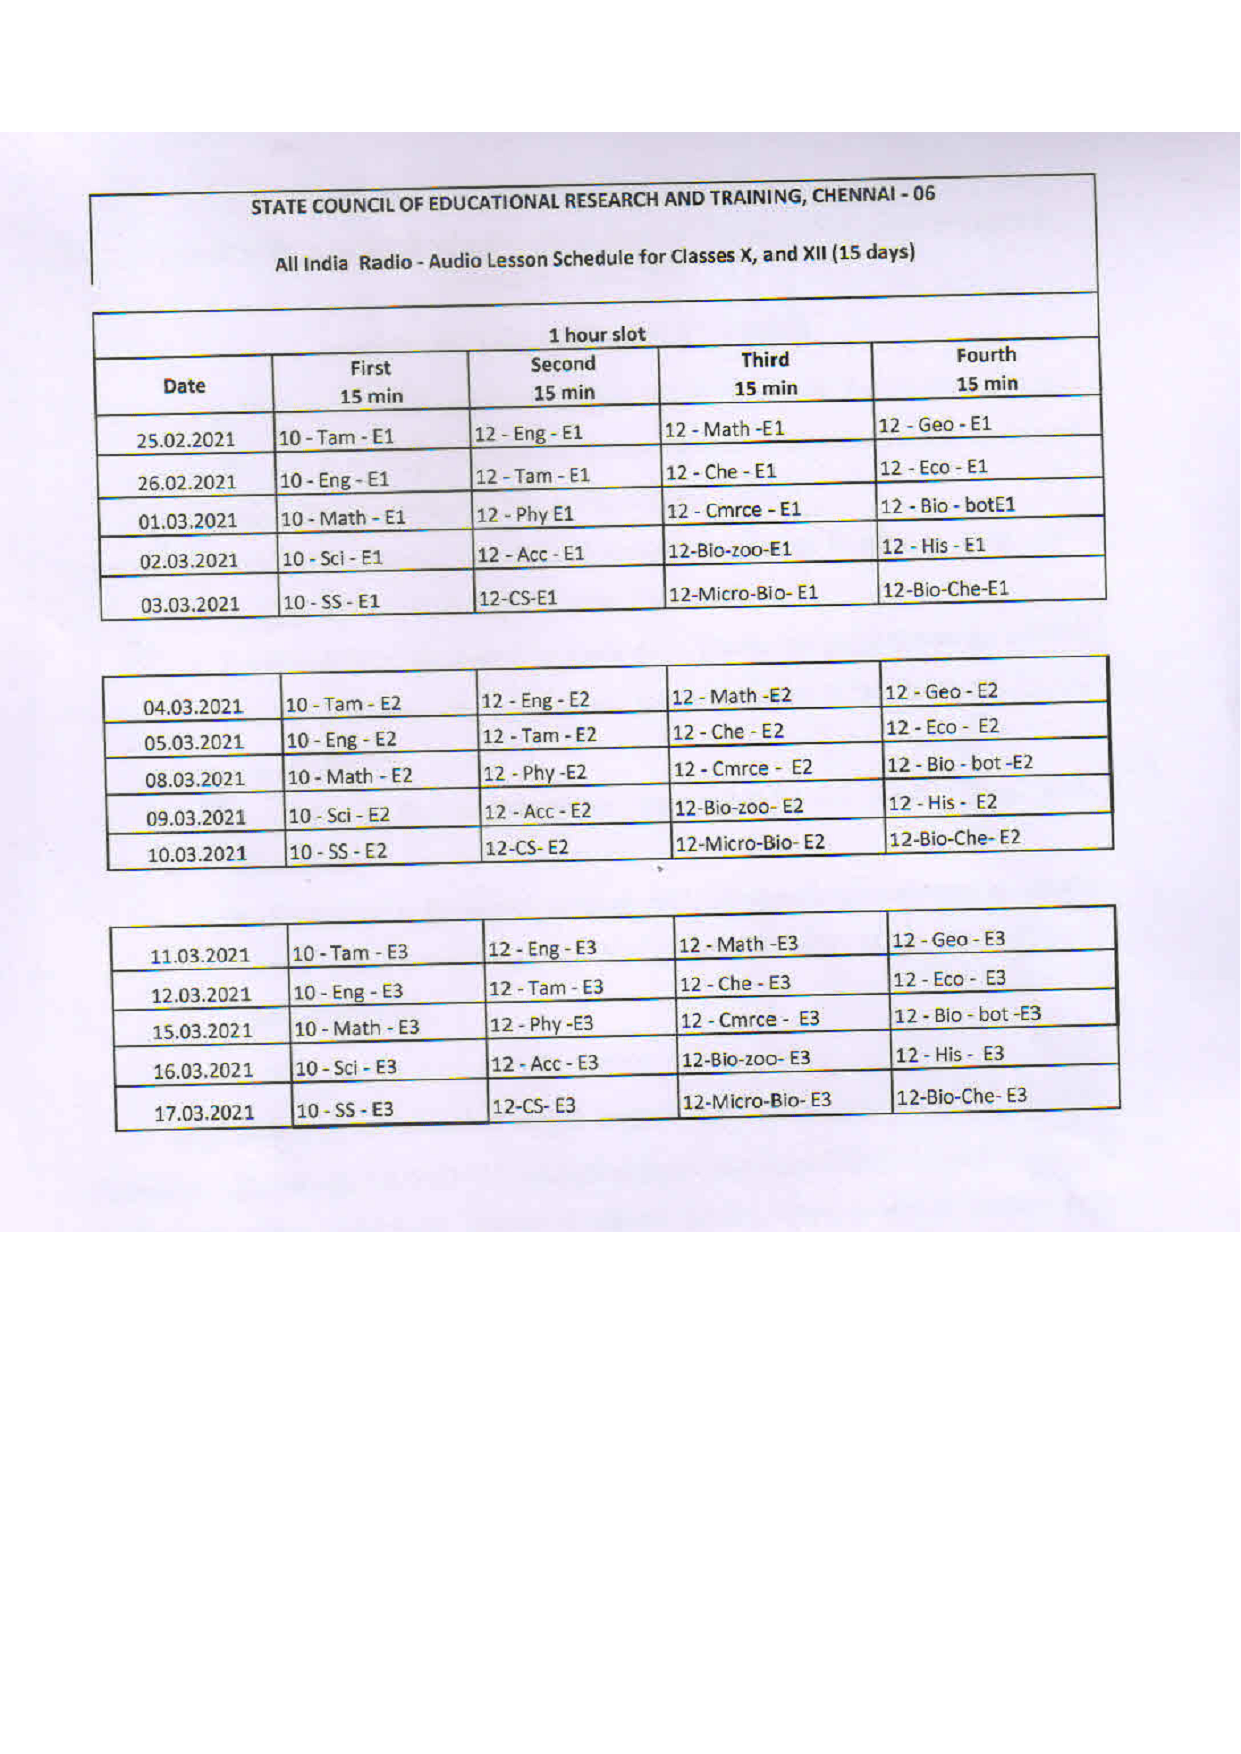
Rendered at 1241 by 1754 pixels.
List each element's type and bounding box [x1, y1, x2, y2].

picture [0, 132, 1241, 1232]
